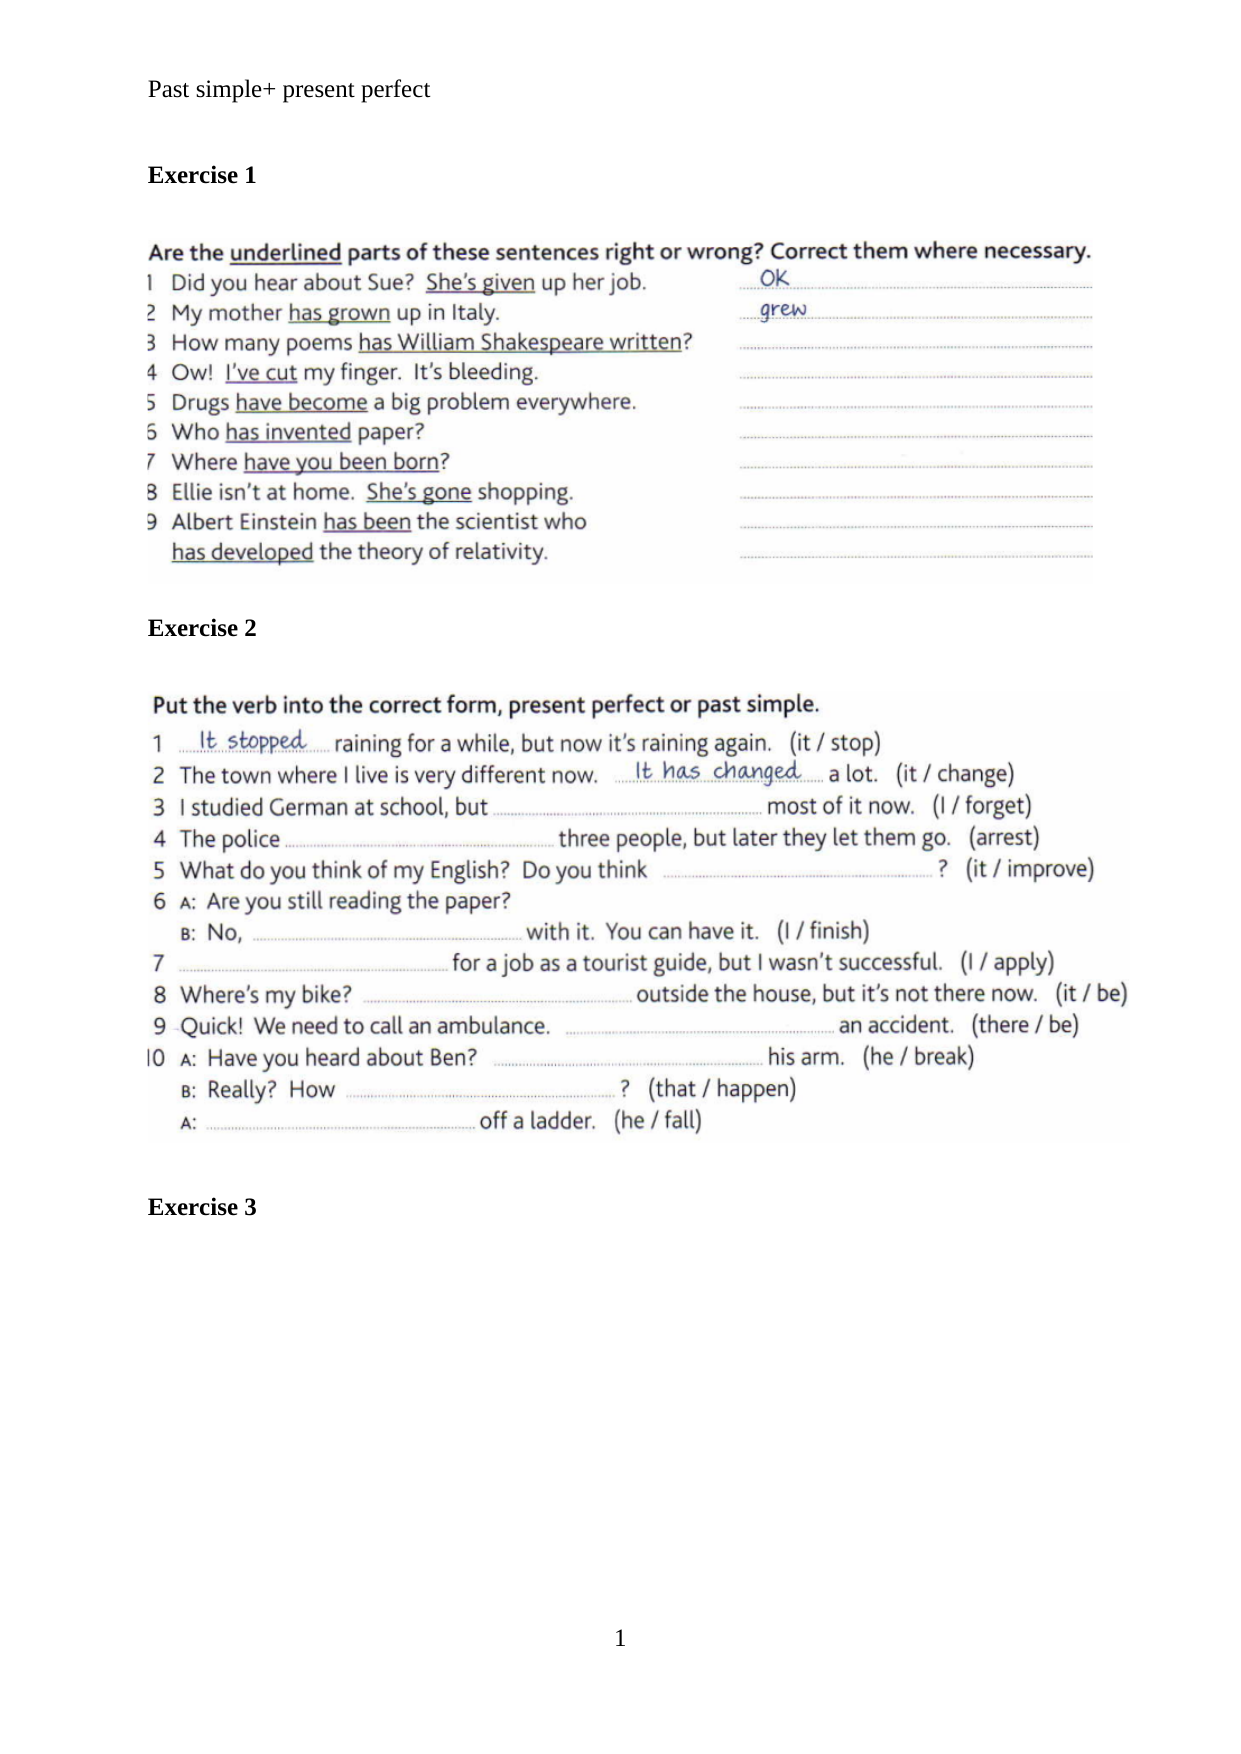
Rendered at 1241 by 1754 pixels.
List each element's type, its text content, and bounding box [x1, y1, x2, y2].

text Exercise 3 [148, 1192, 1093, 1221]
picture [147, 691, 1130, 1143]
text Exercise 2 [148, 584, 1093, 642]
text Exercise 1 [148, 160, 1093, 189]
picture [147, 238, 1093, 584]
